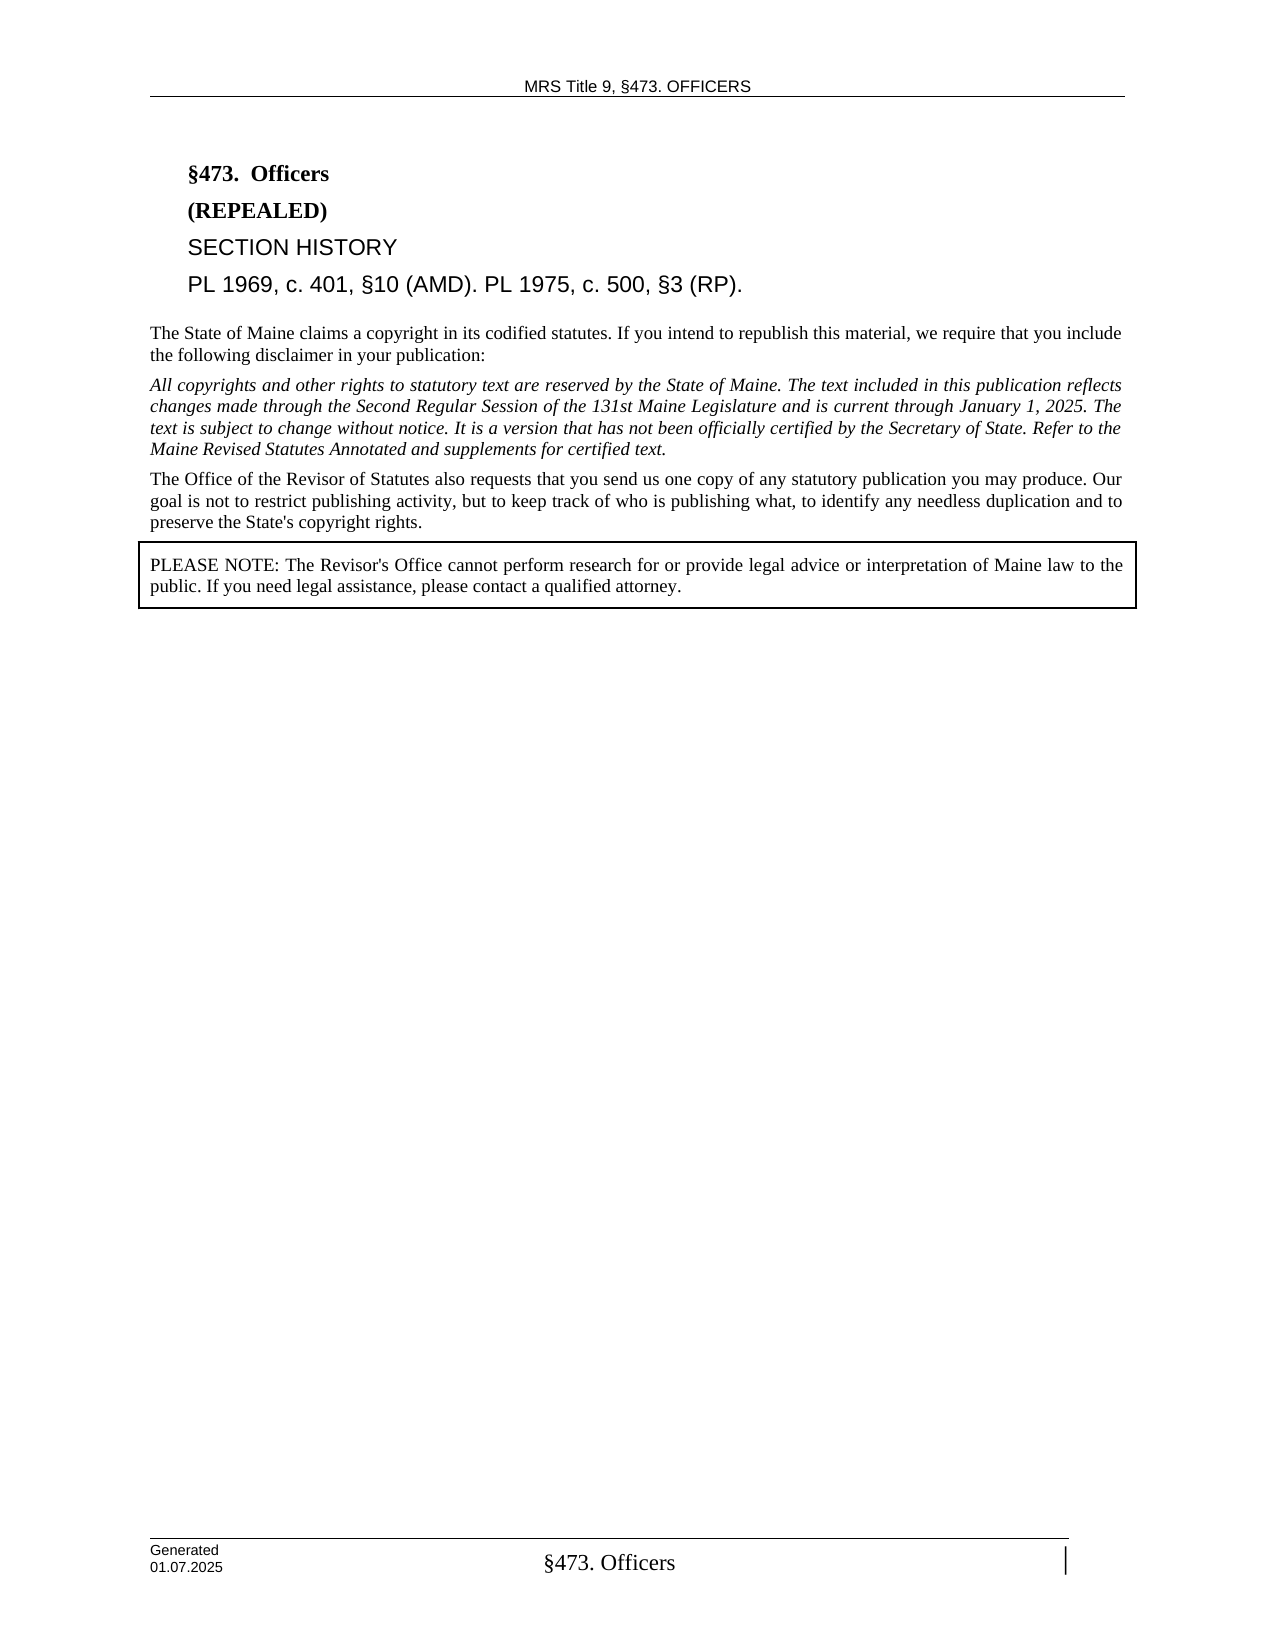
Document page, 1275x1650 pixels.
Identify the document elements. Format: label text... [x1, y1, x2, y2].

text PLEASE NOTE: The Revisor's Office cannot perform research for or provide legal advice or interpretation of Maine law to the public. If you need legal assistance, please contact a qualified attorney. [140, 543, 1135, 607]
text The State of Maine claims a copyright in its codified statutes. If you intend to republish this material, we require that you include the following disclaimer in your publication: [150, 322, 1125, 365]
text §473. Officers [187, 160, 1125, 187]
text (REPEALED) [187, 197, 1125, 223]
text SECTION HISTORY [187, 234, 1125, 260]
text PL 1969, c. 401, §10 (AMD). PL 1975, c. 500, §3 (RP). [187, 271, 1125, 297]
text The Office of the Revisor of Statutes also requests that you send us one copy of any statutory publication you may produce. Our goal is not to restrict publishing activity, but to keep track of who is publishing what, to identify any needless duplication and to preserve the State's copyright rights. [150, 468, 1125, 533]
text All copyrights and other rights to statutory text are reserved by the State of Maine. The text included in this publication reflects changes made through the Second Regular Session of the 131st Maine Legislature and is current through January 1, 2025 . The text is subject to change without notice. It is a version that has not been officially certified by the Secretary of State. Refer to the Maine Revised Statutes Annotated and supplements for certified text. [150, 373, 1125, 460]
